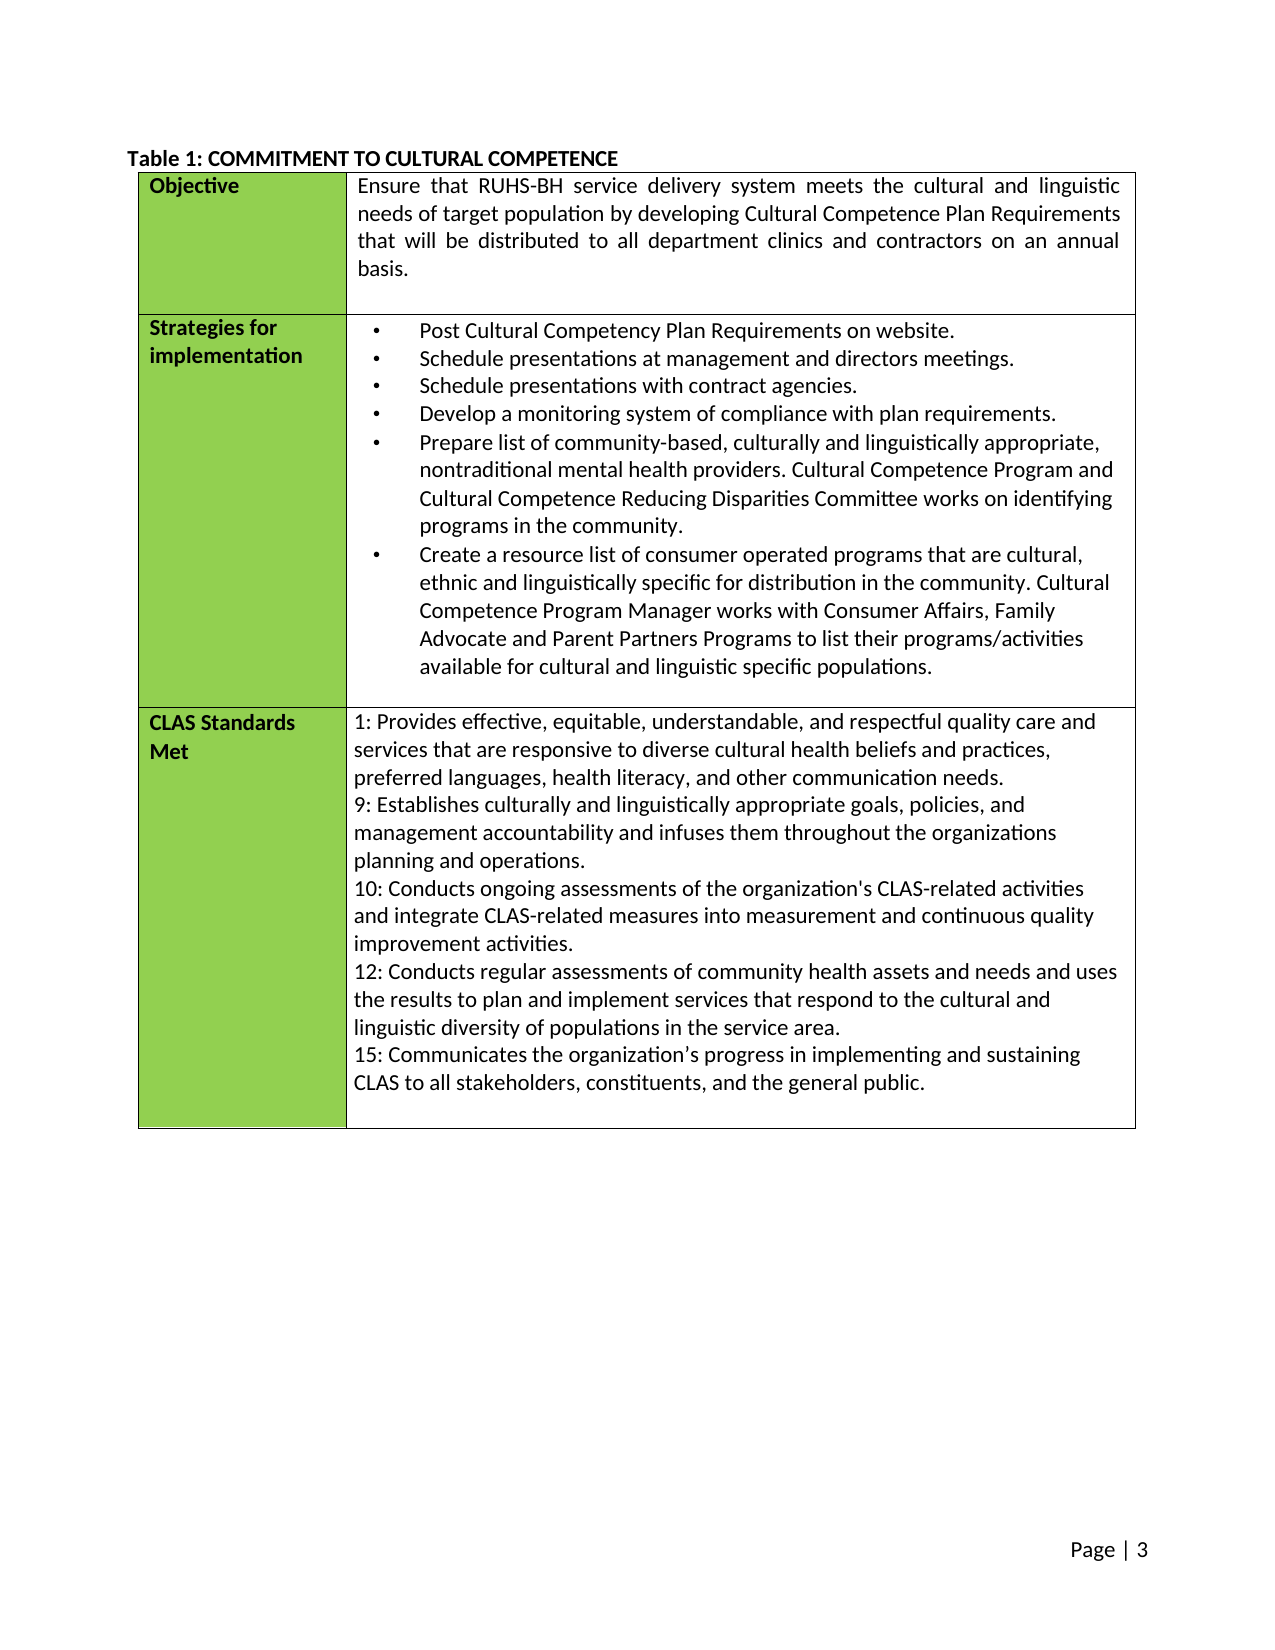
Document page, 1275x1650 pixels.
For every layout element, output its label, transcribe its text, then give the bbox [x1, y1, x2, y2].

table_cell Post Cultural Competency Plan Requirements on website. Schedule presentations at management and directors meetings. Schedule presentations with contract agencies. Develop a monitoring system of compliance with plan requirements. Prepare list of community-based, culturally and linguistically appropriate, nontraditional mental health providers. Cultural Competence Program and Cultural Competence Reducing Disparities Committee works on identifying programs in the community. Create a resource list of consumer operated programs that are cultural, ethnic and linguistically specific for distribution in the community. Cultural Competence Program Manager works with Consumer Affairs, Family Advocate and Parent Partners Programs to list their programs/activities available for cultural and linguistic specific populations. [347, 315, 1135, 707]
table_cell 1: Provides effective, equitable, understandable, and respectful quality care and services that are responsive to diverse cultural health beliefs and practices, preferred languages, health literacy, and other communication needs. 9: Establishes culturally and linguistically appropriate goals, policies, and management accountability and infuses them throughout the organizations planning and operations. 10: Conducts ongoing assessments of the organization's CLAS-related activities and integrate CLAS-related measures into measurement and continuous quality improvement activities. 12: Conducts regular assessments of community health assets and needs and uses the results to plan and implement services that respond to the cultural and linguistic diversity of populations in the service area. 15: Communicates the organization’s progress in implementing and sustaining CLAS to all stakeholders, constituents, and the general public. [347, 708, 1135, 1127]
table_header Objective [139, 173, 346, 314]
table_header Ensure that RUHS-BH service delivery system meets the cultural and linguistic needs of target population by developing Cultural Competence Plan Requirements that will be distributed to all department clinics and contractors on an annual basis. [347, 173, 1135, 314]
text Table 1: COMMITMENT TO CULTURAL COMPETENCE [127, 144, 1106, 172]
table_cell CLAS Standards Met [139, 708, 346, 1127]
table_cell Strategies for implementation [139, 315, 346, 707]
